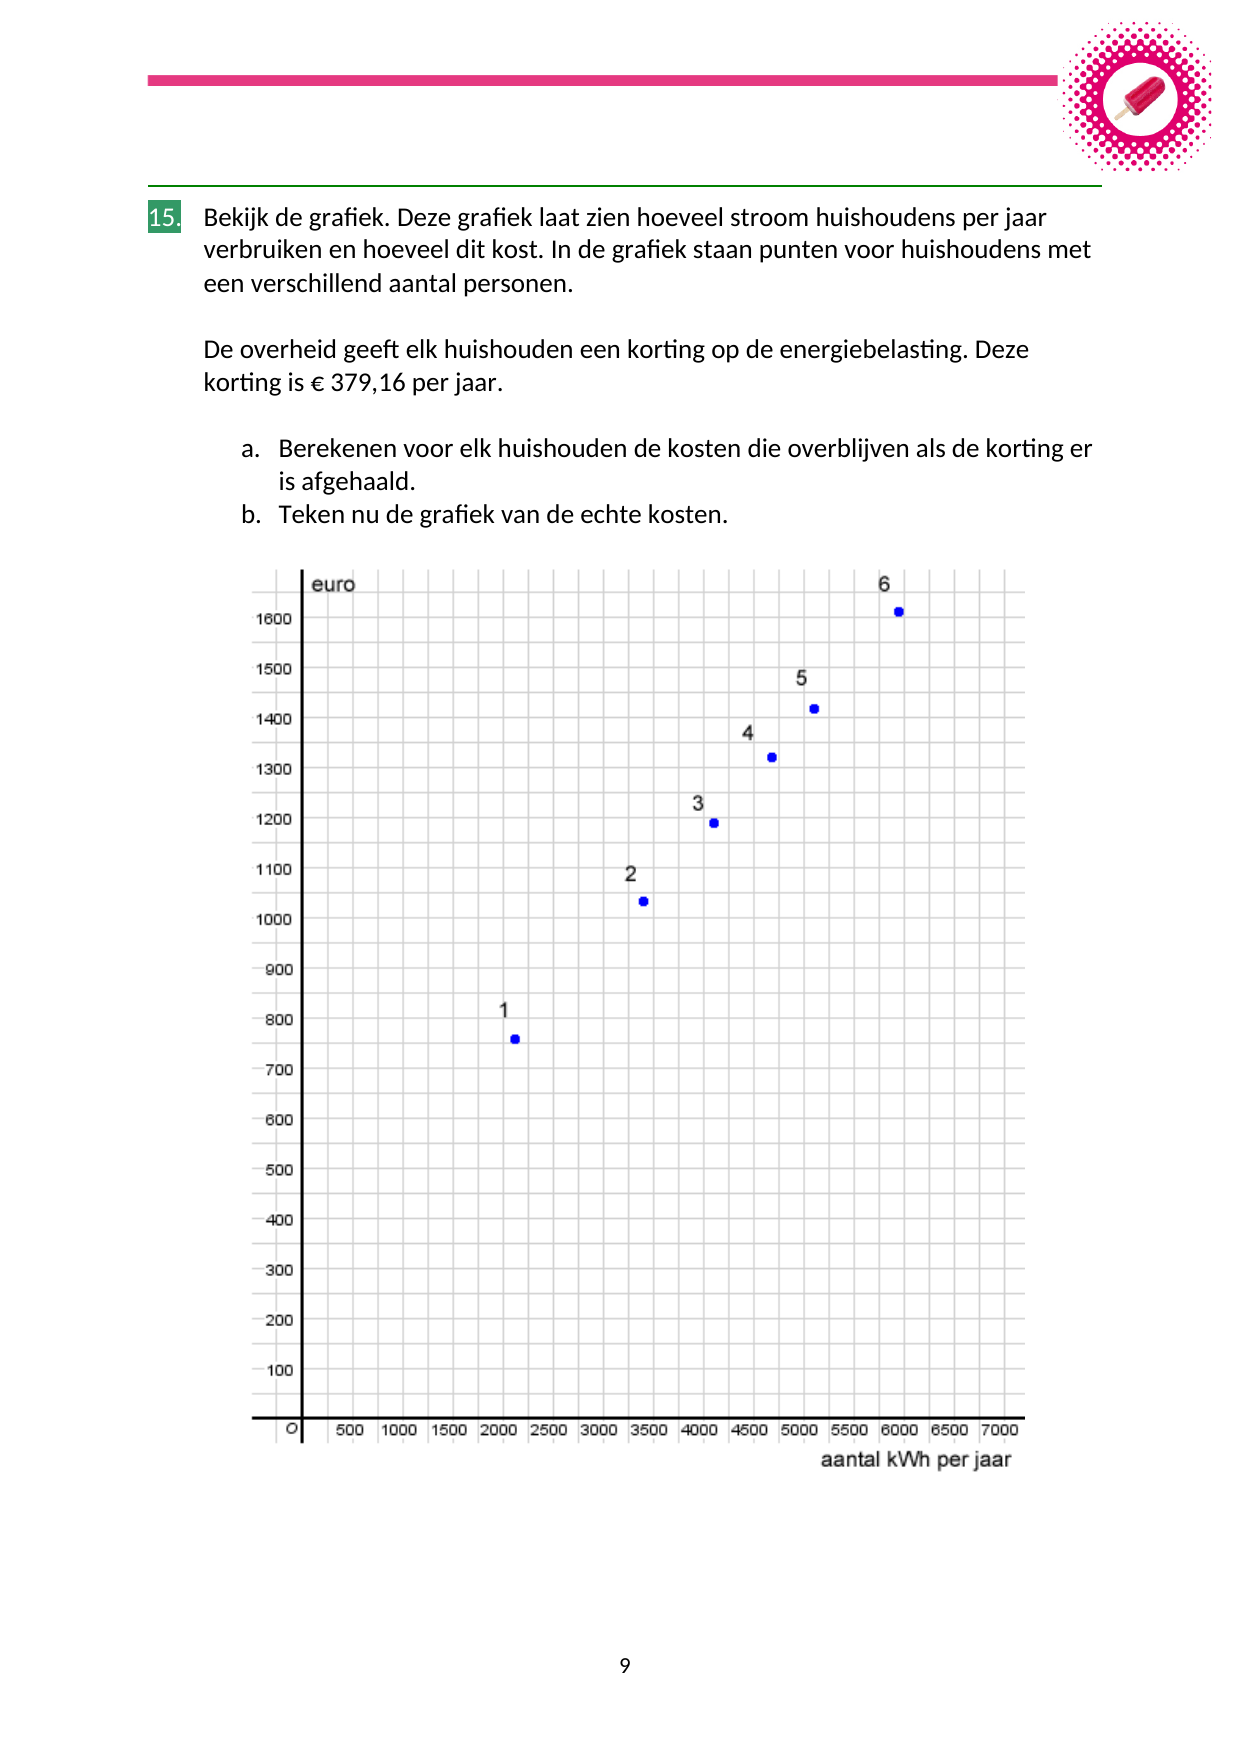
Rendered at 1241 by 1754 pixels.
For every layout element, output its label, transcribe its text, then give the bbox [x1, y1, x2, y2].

table_header Bekijk de grafiek. Deze grafiek laat zien hoeveel stroom huishoudens per jaar verbruiken en hoeveel dit kost. In de grafiek staan punten voor huishoudens met een verschillend aantal personen. De overheid geeft elk huishouden een korting op de energiebelasting. Deze korting is € 379,16 per jaar. Berekenen voor elk huishouden de kosten die overblijven als de korting er is afgehaald. Teken nu de grafiek van de echte kosten. [192, 200, 1106, 1513]
picture [147, 18, 1212, 173]
table_header [136, 200, 192, 1513]
picture [247, 562, 1025, 1481]
